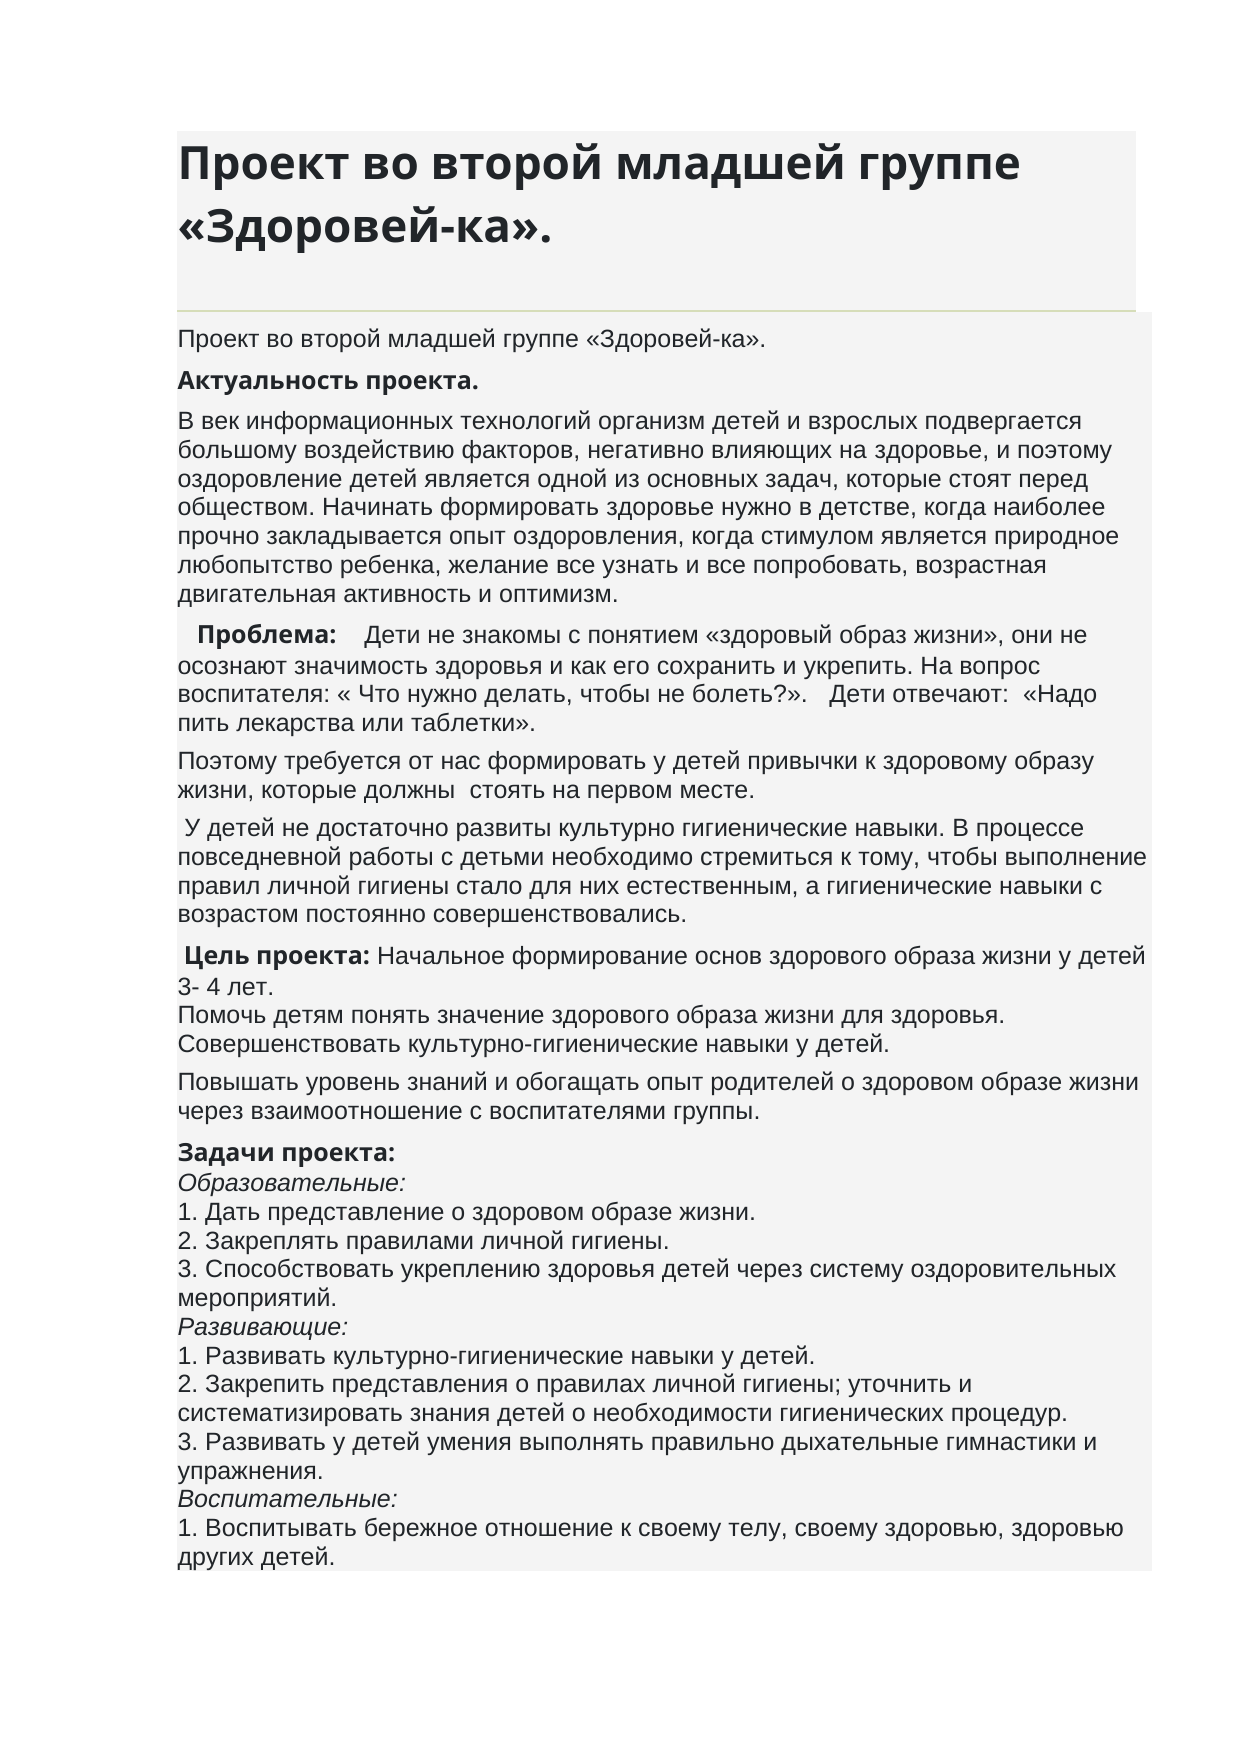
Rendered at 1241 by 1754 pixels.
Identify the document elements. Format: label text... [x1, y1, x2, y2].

text Проект во второй младшей группе «Здоровей-ка». [177, 131, 1136, 310]
text Проект во второй младшей группе «Здоровей-ка». [177, 324, 1152, 353]
text Повышать уровень знаний и обогащать опыт родителей о здоровом образе жизни через взаимоотношение с воспитателями группы. [177, 1067, 1152, 1125]
text Цель проекта: Начальное формирование основ здорового образа жизни у детей 3- 4 лет. Помочь детям понять значение здорового образа жизни для здоровья. Совершенствовать культурно-гигиенические навыки у детей. [177, 938, 1152, 1058]
text Проблема: Дети не знакомы с понятием «здоровый образ жизни», они не осознают значимость здоровья и как его сохранить и укрепить. На вопрос воспитателя: « Что нужно делать, чтобы не болеть?». Дети отвечают: «Надо пить лекарства или таблетки». [177, 617, 1152, 737]
text В век информационных технологий организм детей и взрослых подвергается большому воздействию факторов, негативно влияющих на здоровье, и поэтому оздоровление детей является одной из основных задач, которые стоят перед обществом. Начинать формировать здоровье нужно в детстве, когда наиболее прочно закладывается опыт оздоровления, когда стимулом является природное любопытство ребенка, желание все узнать и все попробовать, возрастная двигательная активность и оптимизм. [177, 406, 1152, 607]
text Поэтому требуется от нас формировать у детей привычки к здоровому образу жизни, которые должны стоять на первом месте. [177, 746, 1152, 804]
text У детей не достаточно развиты культурно гигиенические навыки. В процессе повседневной работы с детьми необходимо стремиться к тому, чтобы выполнение правил личной гигиены стало для них естественным, а гигиенические навыки с возрастом постоянно совершенствовались. [177, 813, 1152, 928]
text Актуальность проекта. [177, 363, 1152, 397]
text Задачи проекта: Образовательные: 1. Дать представление о здоровом образе жизни. 2. Закреплять правилами личной гигиены. 3. Способствовать укреплению здоровья детей через систему оздоровительных мероприятий. Развивающие: 1. Развивать культурно-гигиенические навыки у детей. 2. Закрепить представления о правилах личной гигиены; уточнить и систематизировать знания детей о необходимости гигиенических процедур. 3. Развивать у детей умения выполнять правильно дыхательные гимнастики и упражнения. Воспитательные: 1. Воспитывать бережное отношение к своему телу, своему здоровью, здоровью других детей. [177, 1134, 1152, 1571]
